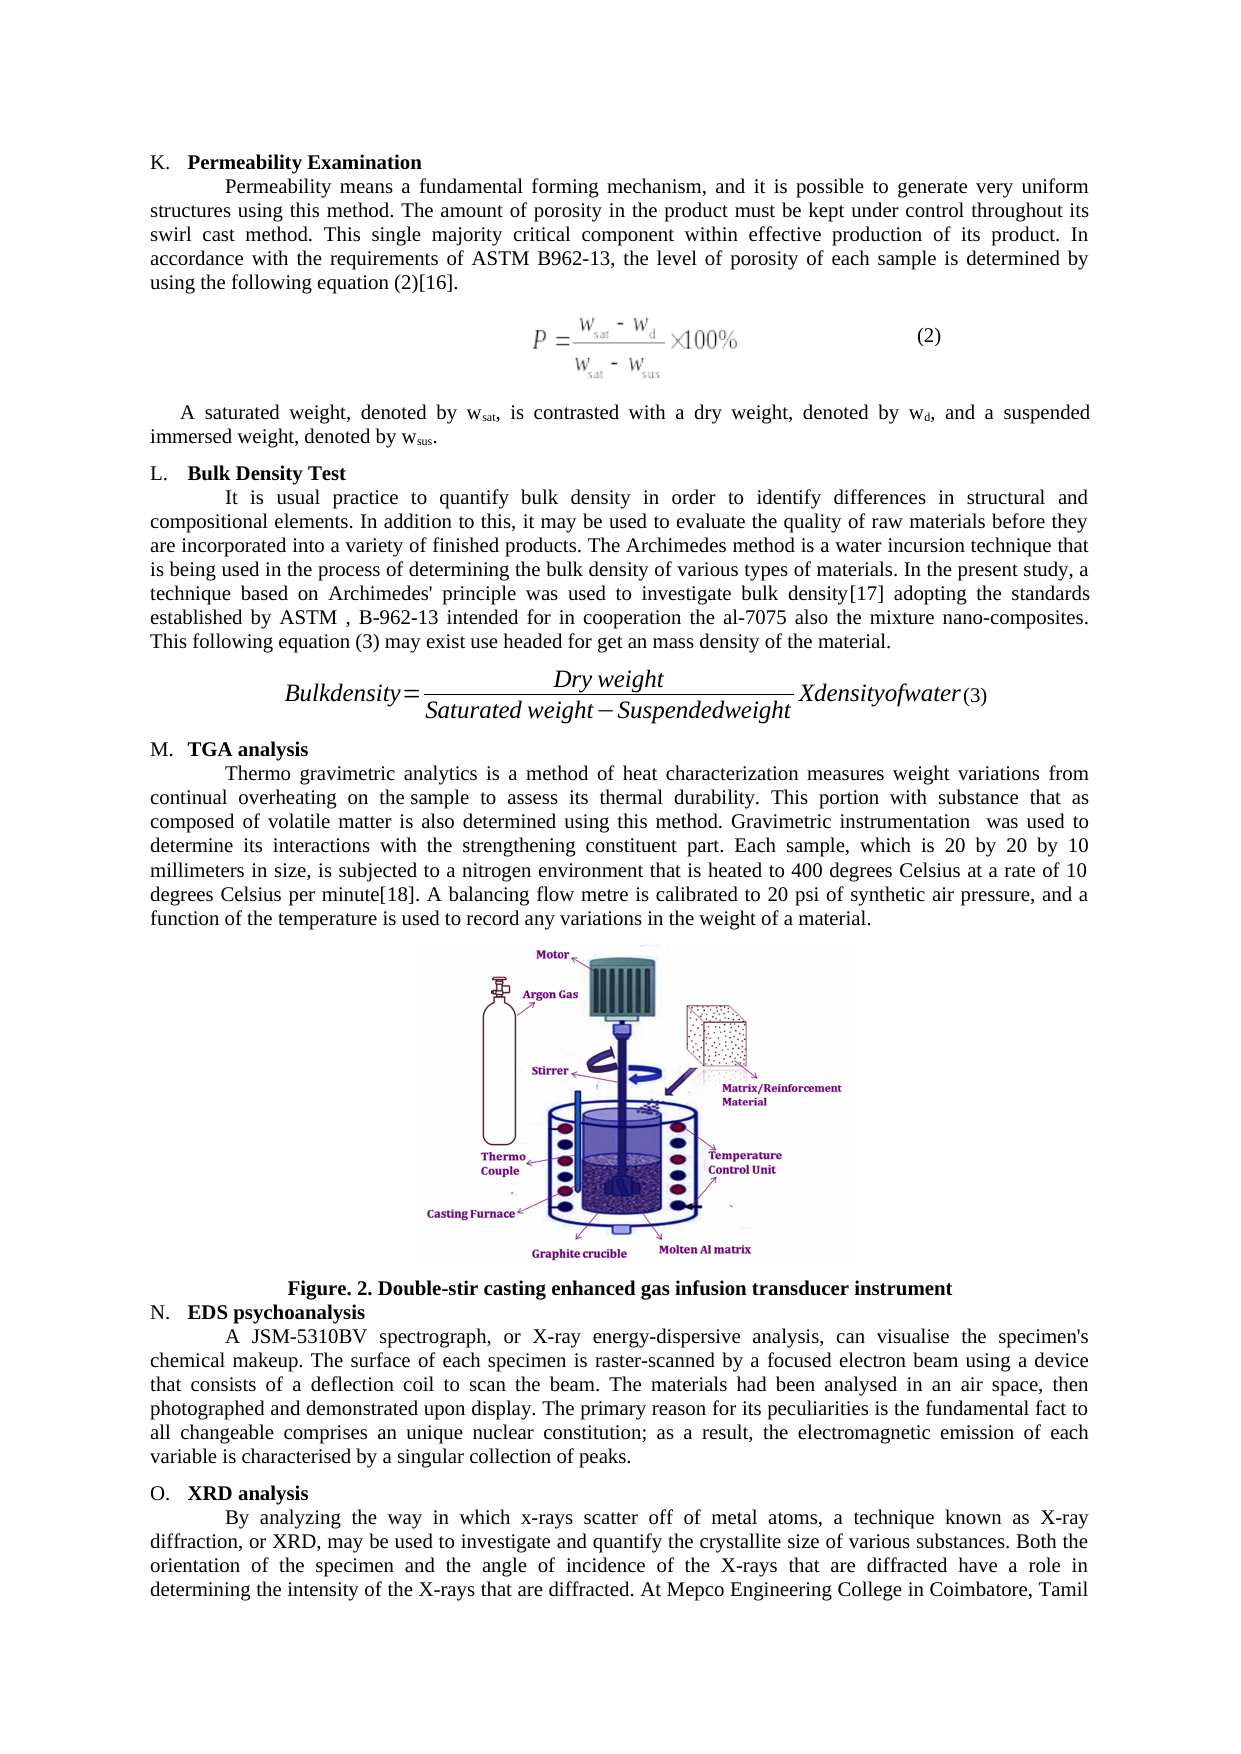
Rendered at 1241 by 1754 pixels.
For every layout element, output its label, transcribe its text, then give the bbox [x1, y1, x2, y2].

text Permeability means a fundamental forming mechanism, and it is possible to generate very uniform structures using this method. The amount of porosity in the product must be kept under control throughout its swirl cast method. This single majority critical component within effective production of its product. In accordance with the requirements of ASTM B962-13, the level of porosity of each sample is determined by using the following equation (2)[16]. [150, 174, 1090, 294]
subtitle EDS psychoanalysis [150, 1300, 1090, 1324]
text Figure. 2. Double-stir casting enhanced gas infusion transducer instrument [150, 1276, 1090, 1300]
subtitle XRD analysis [150, 1481, 1090, 1505]
picture [419, 942, 851, 1264]
subtitle Bulk Density Test [150, 461, 1090, 485]
text A saturated weight, denoted by wsat, is contrasted with a dry weight, denoted by wd, and a suspended immersed weight, denoted by wsus. [150, 400, 1090, 448]
text (3) [150, 666, 1090, 725]
subtitle TGA analysis [150, 737, 1090, 761]
subtitle Permeability Examination [150, 150, 1090, 174]
text Thermo gravimetric analytics is a method of heat characterization measures weight variations from continual overheating on the sample to assess its thermal durability. This portion with substance that as composed of volatile matter is also determined using this method. Gravimetric instrumentation was used to determine its interactions with the strengthening constituent part. Each sample, which is 20 by 20 by 10 millimeters in size, is subjected to a nitrogen environment that is heated to 400 degrees Celsius at a rate of 10 degrees Celsius per minute[18]. A balancing flow metre is calibrated to 20 psi of synthetic air pressure, and a function of the temperature is used to record any variations in the weight of a material. [150, 761, 1090, 930]
text It is usual practice to quantify bulk density in order to identify differences in structural and compositional elements. In addition to this, it may be used to evaluate the quality of raw materials before they are incorporated into a variety of finished products. The Archimedes method is a water incursion technique that is being used in the process of determining the bulk density of various types of materials. In the present study, a technique based on Archimedes' principle was used to investigate bulk density[17] adopting the standards established by ASTM , B-962-13 intended for in cooperation the al-7075 also the mixture nano-composites. This following equation (3) may exist use headed for get an mass density of the material. [150, 485, 1090, 653]
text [150, 1505, 1090, 1601]
text A JSM-5310BV spectrograph, or X-ray energy-dispersive analysis, can visualise the specimen's chemical makeup. The surface of each specimen is raster-scanned by a focused electron beam using a device that consists of a deflection coil to scan the beam. The materials had been analysed in an air space, then photographed and demonstrated upon display. The primary reason for its peculiarities is the fundamental fact to all changeable comprises an unique nuclear constitution; as a result, the electromagnetic emission of each variable is characterised by a singular collection of peaks. [150, 1324, 1090, 1468]
